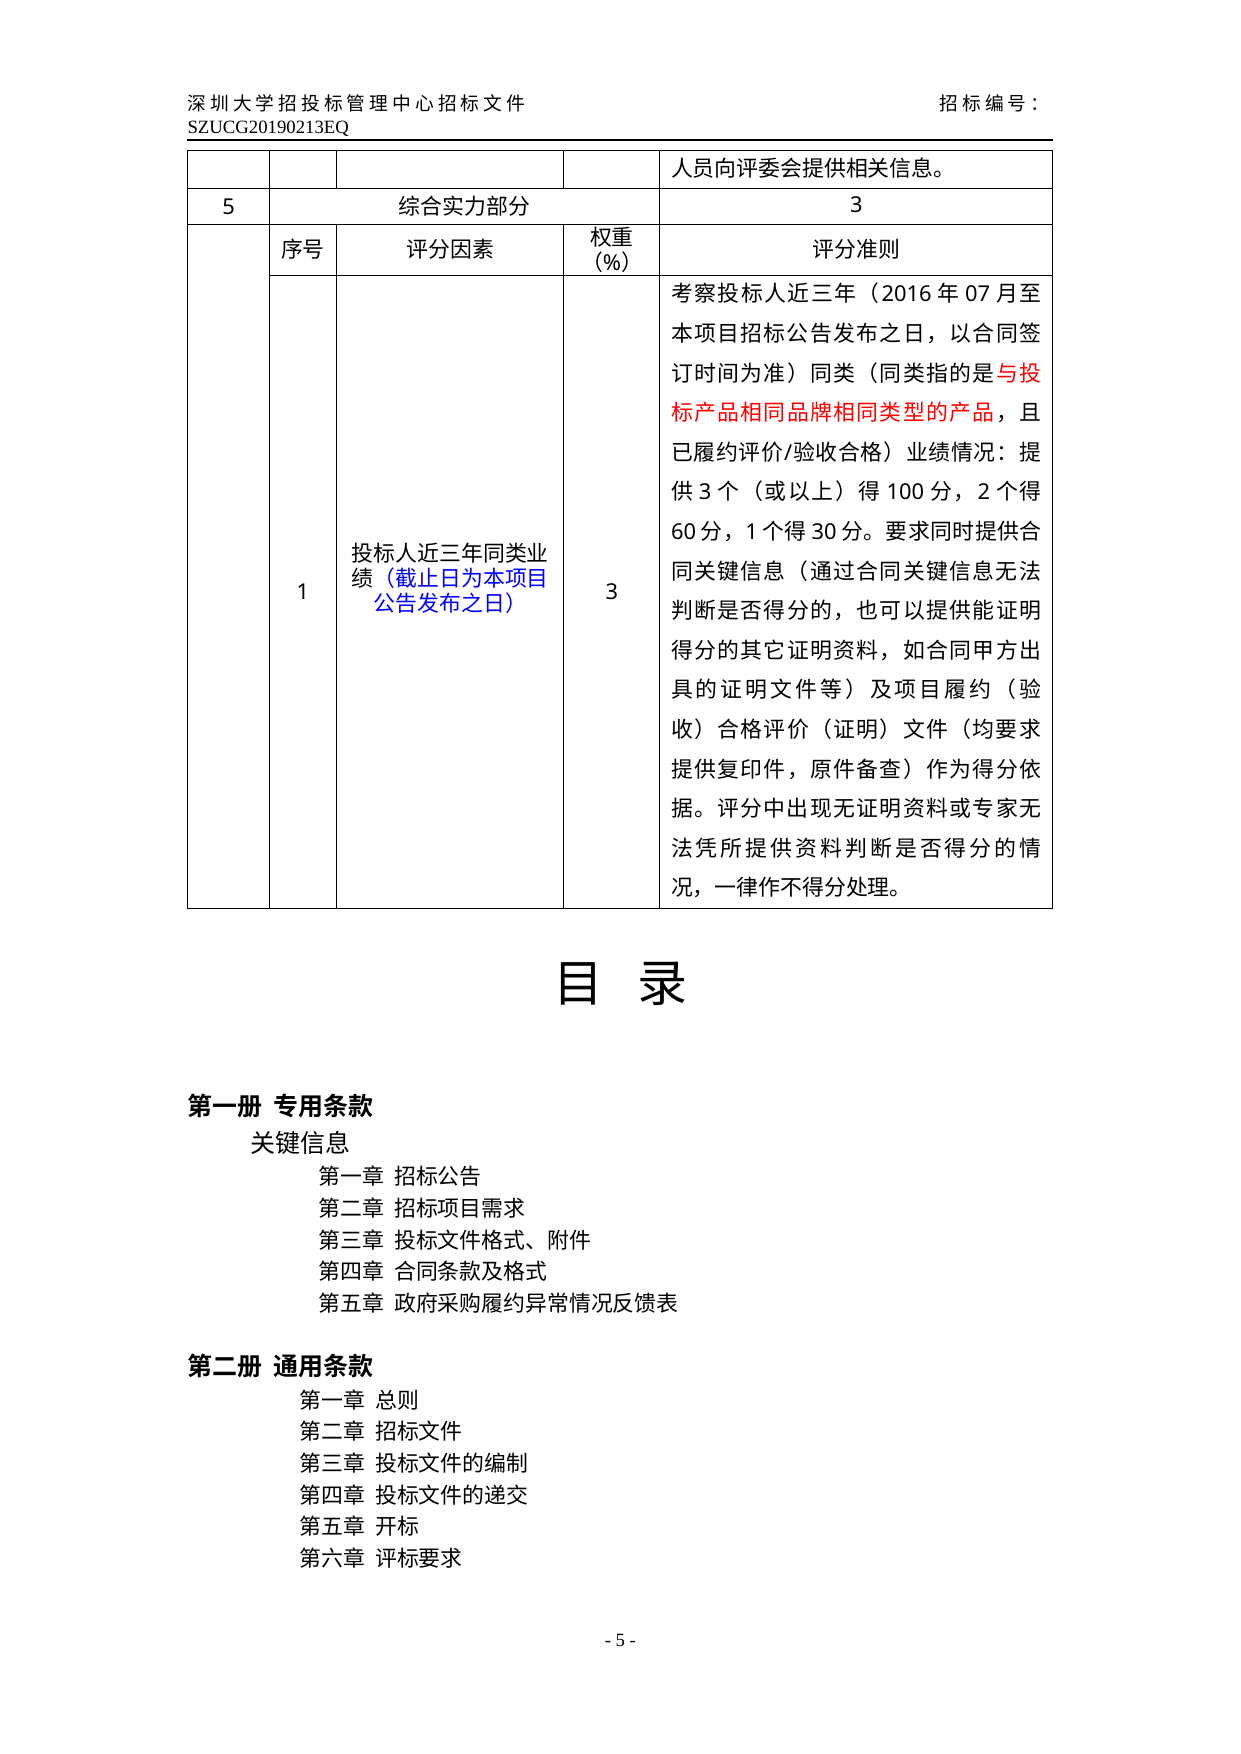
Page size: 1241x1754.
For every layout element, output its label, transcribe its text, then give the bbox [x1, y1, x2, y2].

list 第五章 开标 [187, 1509, 1053, 1541]
text 第二章 招标项目需求 [253, 1191, 1053, 1223]
list 第二章 招标文件 [187, 1414, 1053, 1446]
list 第六章 评标要求 [187, 1541, 1053, 1573]
table_cell 2 [564, 151, 659, 188]
table_cell 1 [270, 276, 336, 907]
table_cell 5 [188, 189, 269, 224]
text 第五章 政府采购履约异常情况反馈表 [253, 1286, 1053, 1318]
table_cell 3 [660, 189, 1052, 224]
table_cell 履约 [337, 151, 563, 188]
text 第四章 合同条款及格式 [253, 1254, 1053, 1286]
table_cell 考察投标人近三年（2016年07月至本项目招标公告发布之日，以合同签订时间为准）同类（同类指的是与投标产品相同品牌相同类型的产品，且已履约评价/验收合格）业绩情况：提供3个（或以上）得100分，2个得60分，1个得30分。要求同时提供合同关键信息（通过合同关键信息无法判断是否得分的，也可以提供能证明得分的其它证明资料，如合同甲方出具的证明文件等）及项目履约（验收）合格评价（证明）文件（均要求提供复印件，原件备查）作为得分依据。评分中出现无证明资料或专家无法凭所提供资料判断是否得分的情况，一律作不得分处理。 [660, 276, 1052, 907]
table_cell [188, 225, 269, 907]
text 关键信息 [187, 1123, 1053, 1159]
table_cell 评分准则 [660, 225, 1052, 275]
list 第四章 投标文件的递交 [187, 1478, 1053, 1509]
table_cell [660, 151, 1052, 188]
text 第一章 招标公告 [253, 1159, 1053, 1191]
table_cell 评分因素 [337, 225, 563, 275]
table_cell 2 [270, 151, 336, 188]
table_cell 权重 （%） [564, 225, 659, 275]
table_cell 综合实力部分 [270, 189, 659, 224]
text 第三章 投标文件格式、附件 [253, 1223, 1053, 1254]
list 第一章 总则 [187, 1383, 1053, 1414]
text 第二册 通用条款 [187, 1346, 1053, 1383]
text 第一册 专用条款 [187, 1087, 1053, 1123]
subtitle 目 录 [187, 944, 1053, 1016]
table_cell 3 [564, 276, 659, 907]
table_cell 投标人近三年同类业绩（截止日为本项目公告发布之日） [337, 276, 563, 907]
list 第三章 投标文件的编制 [187, 1446, 1053, 1478]
table_cell 序号 [270, 225, 336, 275]
